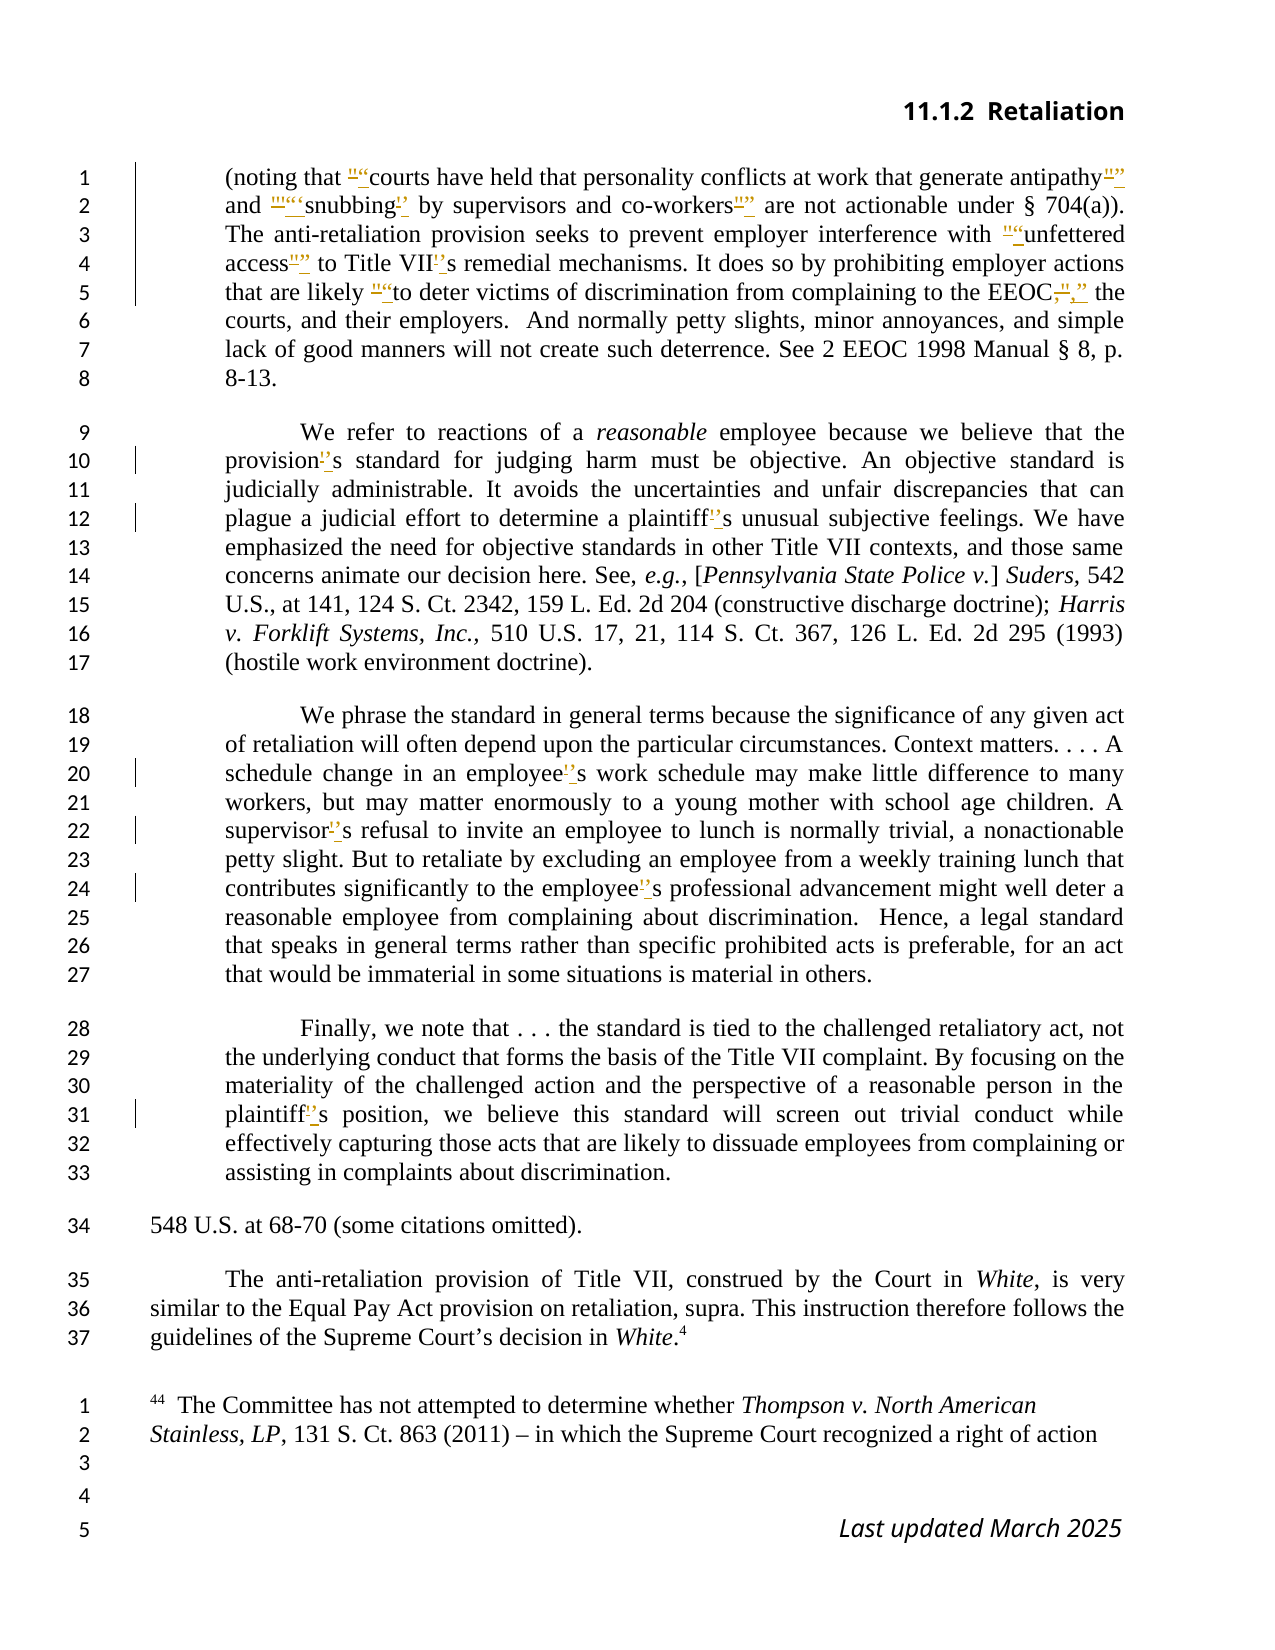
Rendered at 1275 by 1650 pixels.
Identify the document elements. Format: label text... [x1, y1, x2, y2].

text We refer to reactions of a reasonable employee because we believe that the provisions standard for judging harm must be objective. An objective standard is judicially administrable. It avoids the uncertainties and unfair discrepancies that can plague a judicial effort to determine a plaintiffs unusual subjective feelings. We have emphasized the need for objective standards in other Title VII contexts, and those same concerns animate our decision here. See, e.g., [Pennsylvania State Police v.] Suders, 542 U.S., at 141, 124 S. Ct. 2342, 159 L. Ed. 2d 204 (constructive discharge doctrine); Harris v. Forklift Systems, Inc., 510 U.S. 17, 21, 114 S. Ct. 367, 126 L. Ed. 2d 295 (1993) (hostile work environment doctrine). [225, 417, 1125, 676]
text Finally, we note that . . . the standard is tied to the challenged retaliatory act, not the underlying conduct that forms the basis of the Title VII complaint. By focusing on the materiality of the challenged action and the perspective of a reasonable person in the plaintiffs position, we believe this standard will screen out trivial conduct while effectively capturing those acts that are likely to dissuade employees from complaining or assisting in complaints about discrimination. [225, 1013, 1125, 1186]
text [225, 162, 1125, 392]
text We phrase the standard in general terms because the significance of any given act of retaliation will often depend upon the particular circumstances. Context matters. . . . A schedule change in an employees work schedule may make little difference to many workers, but may matter enormously to a young mother with school age children. A supervisors refusal to invite an employee to lunch is normally trivial, a nonactionable petty slight. But to retaliate by excluding an employee from a weekly training lunch that contributes significantly to the employees professional advancement might well deter a reasonable employee from complaining about discrimination. Hence, a legal standard that speaks in general terms rather than specific prohibited acts is preferable, for an act that would be immaterial in some situations is material in others. [225, 701, 1125, 988]
text The anti-retaliation provision of Title VII, construed by the Court in White, is very similar to the Equal Pay Act provision on retaliation, supra. This instruction therefore follows the guidelines of the Supreme Court’s decision in White.4 [150, 1264, 1125, 1351]
text 548 U.S. at 68-70 (some citations omitted). [150, 1211, 1125, 1239]
